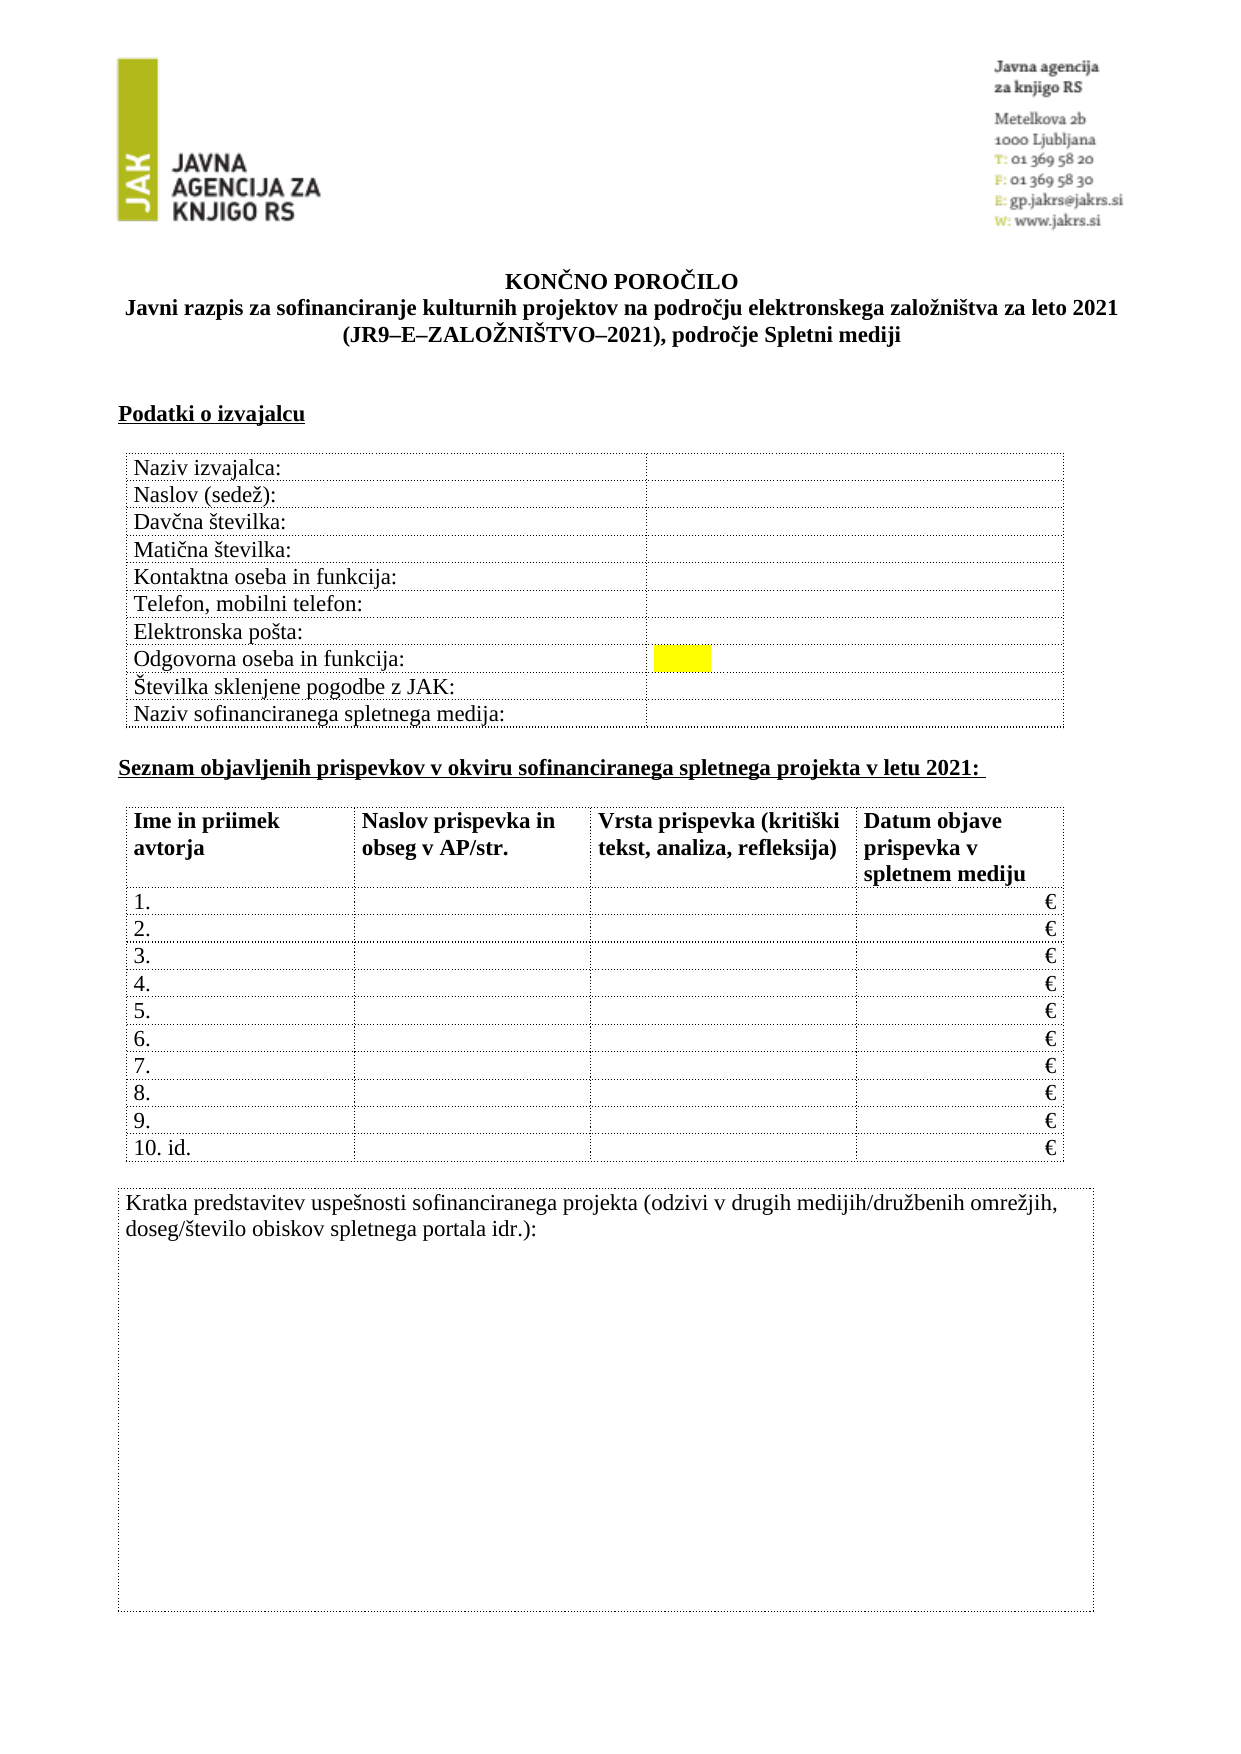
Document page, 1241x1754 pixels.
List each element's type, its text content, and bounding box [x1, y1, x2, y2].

table_cell [711, 644, 1063, 672]
table_cell 4. [126, 969, 354, 996]
table_cell [354, 914, 591, 941]
table_cell [647, 644, 654, 672]
table_cell 7. [126, 1051, 354, 1078]
table_cell € [856, 1133, 1063, 1161]
table_cell Matična številka: [126, 535, 647, 562]
table_cell [354, 969, 591, 996]
text Javni razpis za sofinanciranje kulturnih projektov na področju elektronskega založništva za leto 2021 (JR9–E–ZALOŽNIŠTVO–2021), področje Spletni mediji [118, 294, 1125, 347]
table_cell Elektronska pošta: [126, 617, 647, 644]
table_cell Kontaktna oseba in funkcija: [126, 562, 647, 589]
table_cell [647, 699, 1063, 726]
table_cell 10. id. [126, 1133, 354, 1161]
table_cell € [856, 1079, 1063, 1106]
text Seznam objavljenih prispevkov v okviru sofinanciranega spletnega projekta v letu 2021: [118, 754, 1122, 780]
table_cell 1. [126, 887, 354, 914]
table_cell Davčna številka: [126, 507, 647, 535]
table_cell [591, 914, 856, 941]
table_cell [354, 1106, 591, 1133]
table_cell [591, 1106, 856, 1133]
text KONČNO POROČILO [118, 268, 1125, 294]
table_cell Telefon, mobilni telefon: [126, 590, 647, 617]
table_cell [591, 996, 856, 1024]
table_cell 3. [126, 941, 354, 969]
table_cell € [856, 1024, 1063, 1051]
table_cell [354, 1051, 591, 1078]
table_cell [354, 996, 591, 1024]
table_header Naziv izvajalca: [126, 453, 647, 480]
table_cell € [856, 887, 1063, 914]
table_cell € [856, 1051, 1063, 1078]
table_cell [354, 1024, 591, 1051]
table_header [118, 1188, 1093, 1611]
table_cell € [856, 941, 1063, 969]
table_header Vrsta prispevka (kritiški tekst, analiza, refleksija) [591, 807, 856, 887]
table_cell [647, 672, 1063, 699]
table_cell [354, 887, 591, 914]
table_cell [591, 887, 856, 914]
table_cell [647, 590, 1063, 617]
table_cell [591, 1079, 856, 1106]
table_cell [647, 535, 1063, 562]
table_cell € [856, 1106, 1063, 1133]
table_cell [591, 941, 856, 969]
text Podatki o izvajalcu [118, 400, 1122, 426]
table_header [647, 453, 1063, 480]
table_cell Odgovorna oseba in funkcija: [126, 644, 647, 672]
table_header Datum objave prispevka v spletnem mediju [856, 807, 1063, 887]
table_cell [647, 562, 1063, 589]
table_cell [354, 1133, 591, 1161]
table_cell [591, 969, 856, 996]
table_cell Številka sklenjene pogodbe z JAK: [126, 672, 647, 699]
table_header Ime in priimek avtorja [126, 807, 354, 887]
table_cell 9. [126, 1106, 354, 1133]
table_cell 6. [126, 1024, 354, 1051]
table_cell Naziv sofinanciranega spletnega medija: [126, 699, 647, 726]
table_header Naslov prispevka in obseg v AP/str. [354, 807, 591, 887]
table_cell [591, 1024, 856, 1051]
table_cell € [856, 969, 1063, 996]
table_cell [591, 1051, 856, 1078]
table_cell [354, 1079, 591, 1106]
table_cell [591, 1133, 856, 1161]
table_cell [647, 480, 1063, 507]
table_cell 5. [126, 996, 354, 1024]
table_cell € [856, 996, 1063, 1024]
table_cell [647, 617, 1063, 644]
table_cell [354, 941, 591, 969]
table_cell 2. [126, 914, 354, 941]
table_cell 8. [126, 1079, 354, 1106]
table_cell € [856, 914, 1063, 941]
table_cell Naslov (sedež): [126, 480, 647, 507]
table_cell [647, 507, 1063, 535]
